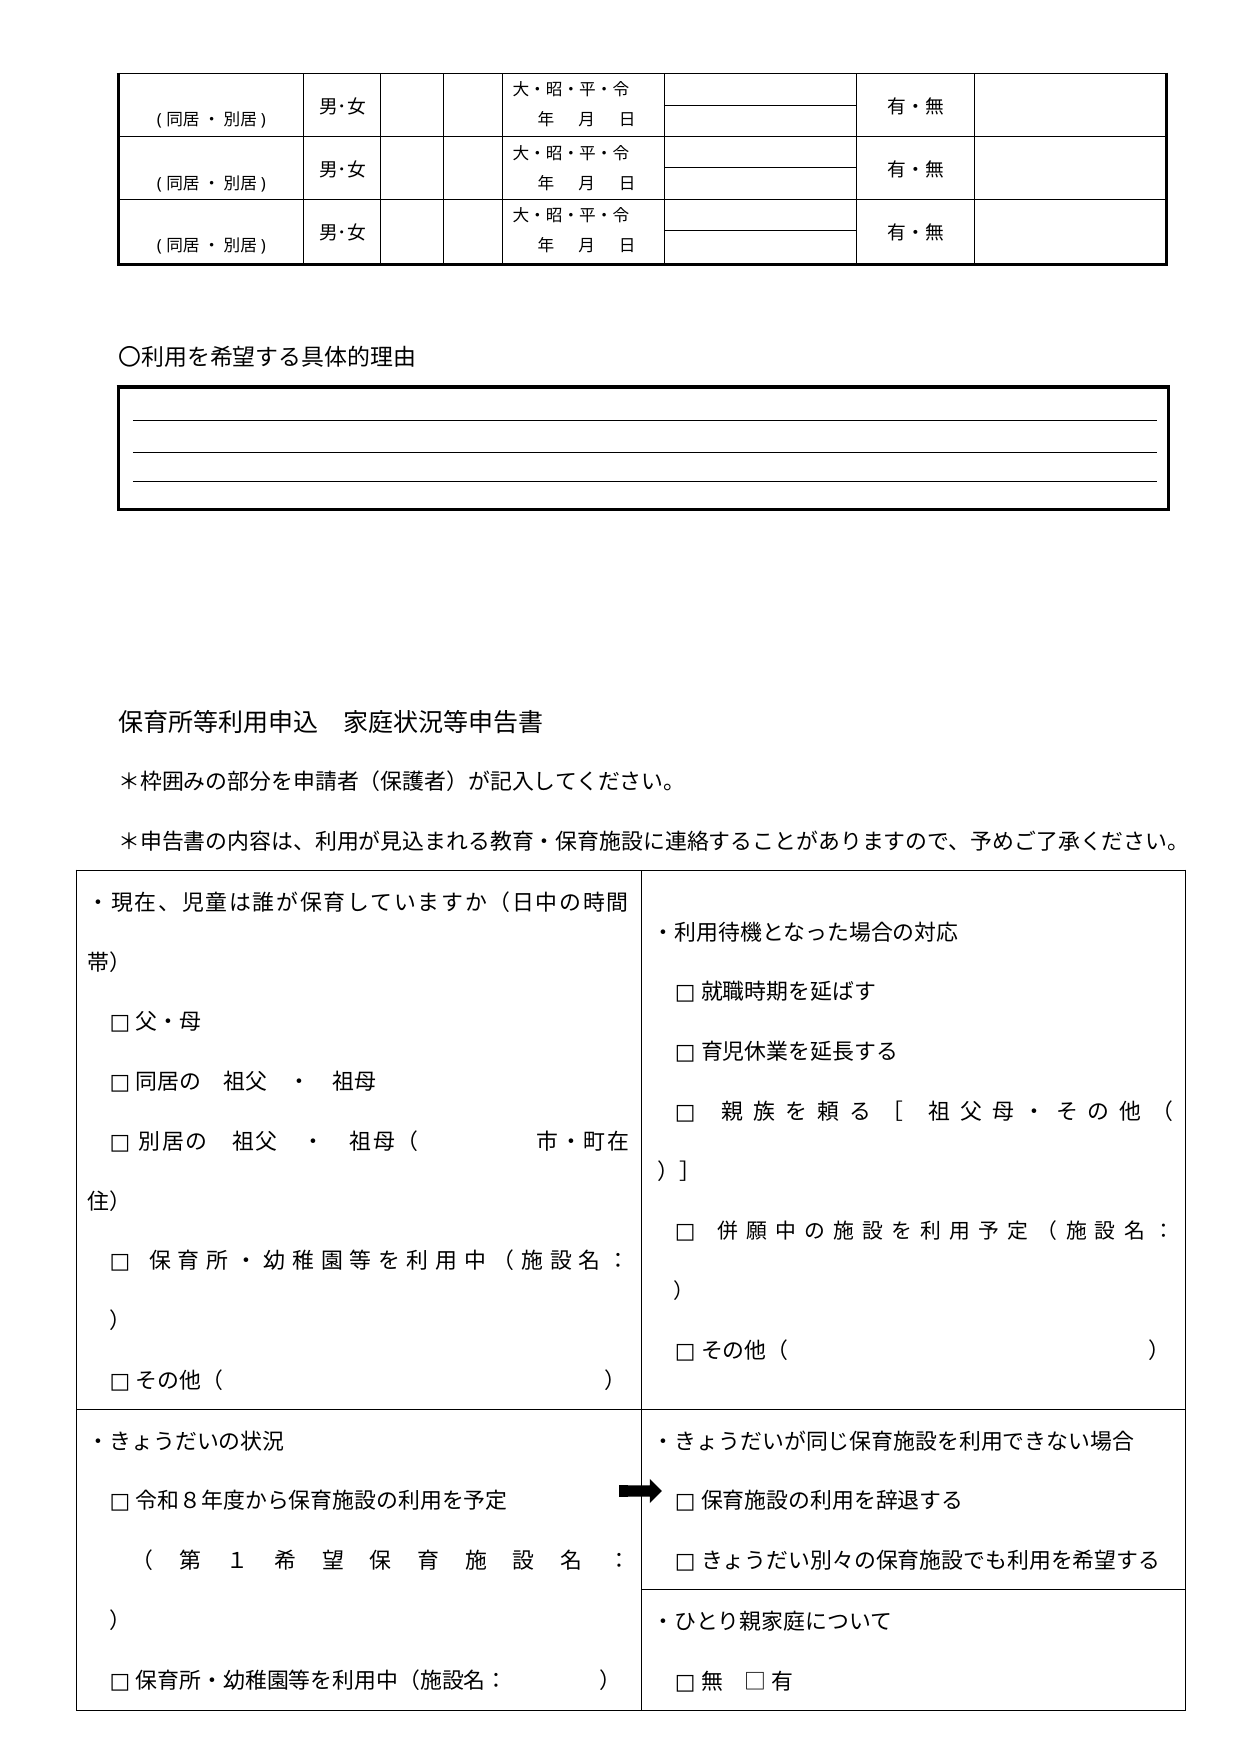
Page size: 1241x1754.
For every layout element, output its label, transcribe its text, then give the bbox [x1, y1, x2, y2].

table_cell 男･女 [304, 74, 380, 136]
table_cell ( 同居 ・ 別居 ) [120, 200, 303, 263]
text 〇利用を希望する具体的理由 [118, 326, 1181, 385]
table_cell [665, 74, 856, 105]
table_cell ・きょうだいの状況 □ 令和８年度から保育施設の利用を予定 （第１希望保育施設名： ） □ 保育所・幼稚園等を利用中（施設名： ） □ その他（ ） [77, 1410, 641, 1710]
table_cell [665, 231, 856, 263]
table_cell [975, 200, 1165, 263]
table_cell 有・無 [857, 74, 974, 136]
table_cell 大・昭・平・令 年 月 日 [503, 137, 664, 198]
table_cell 大・昭・平・令 年 月 日 [503, 200, 664, 263]
text 保育所等利用申込 家庭状況等申告書 [118, 690, 1181, 750]
table_header [120, 389, 1167, 508]
table_cell [444, 137, 502, 198]
table_header ・現在、児童は誰が保育していますか（日中の時間帯） □ 父・母 □ 同居の 祖父 ・ 祖母 □ 別居の 祖父 ・ 祖母（ 市・町在住） □ 保育所・幼稚園等を利用中（施設名： ） □ その他（ ） [77, 871, 641, 1409]
table_cell ( 同居 ・ 別居 ) [120, 137, 303, 198]
table_cell [381, 74, 443, 136]
table_cell [665, 168, 856, 198]
table_cell 有・無 [857, 137, 974, 198]
table_cell [665, 106, 856, 136]
table_cell 有・無 [857, 200, 974, 263]
table_cell [665, 200, 856, 230]
table_cell ・ひとり親家庭について □ 無 □ 有 [642, 1590, 1185, 1710]
table_cell [444, 74, 502, 136]
table_cell [975, 74, 1165, 136]
table_cell 大・昭・平・令 年 月 日 [503, 74, 664, 136]
table_cell 男･女 [304, 137, 380, 198]
table_cell ( 同居 ・ 別居 ) [120, 74, 303, 136]
table_cell [665, 137, 856, 167]
table_header ・利用待機となった場合の対応 □ 就職時期を延ばす □ 育児休業を延長する □ 親族を頼る［ 祖父母・その他（ ）］ □ 併願中の施設を利用予定（施設名： ） □ その他（ ） [642, 871, 1185, 1409]
table_cell [975, 137, 1165, 198]
text ＊申告書の内容は、利用が見込まれる教育・保育施設に連絡することがありますので、予めご了承ください。 [118, 810, 1181, 869]
table_cell [381, 137, 443, 198]
table_cell 男･女 [304, 200, 380, 263]
table_cell [444, 200, 502, 263]
table_cell ・きょうだいが同じ保育施設を利用できない場合 □ 保育施設の利用を辞退する □ きょうだい別々の保育施設でも利用を希望する [642, 1410, 1185, 1589]
table_cell [381, 200, 443, 263]
text ＊枠囲みの部分を申請者（保護者）が記入してください。 [118, 750, 1181, 810]
